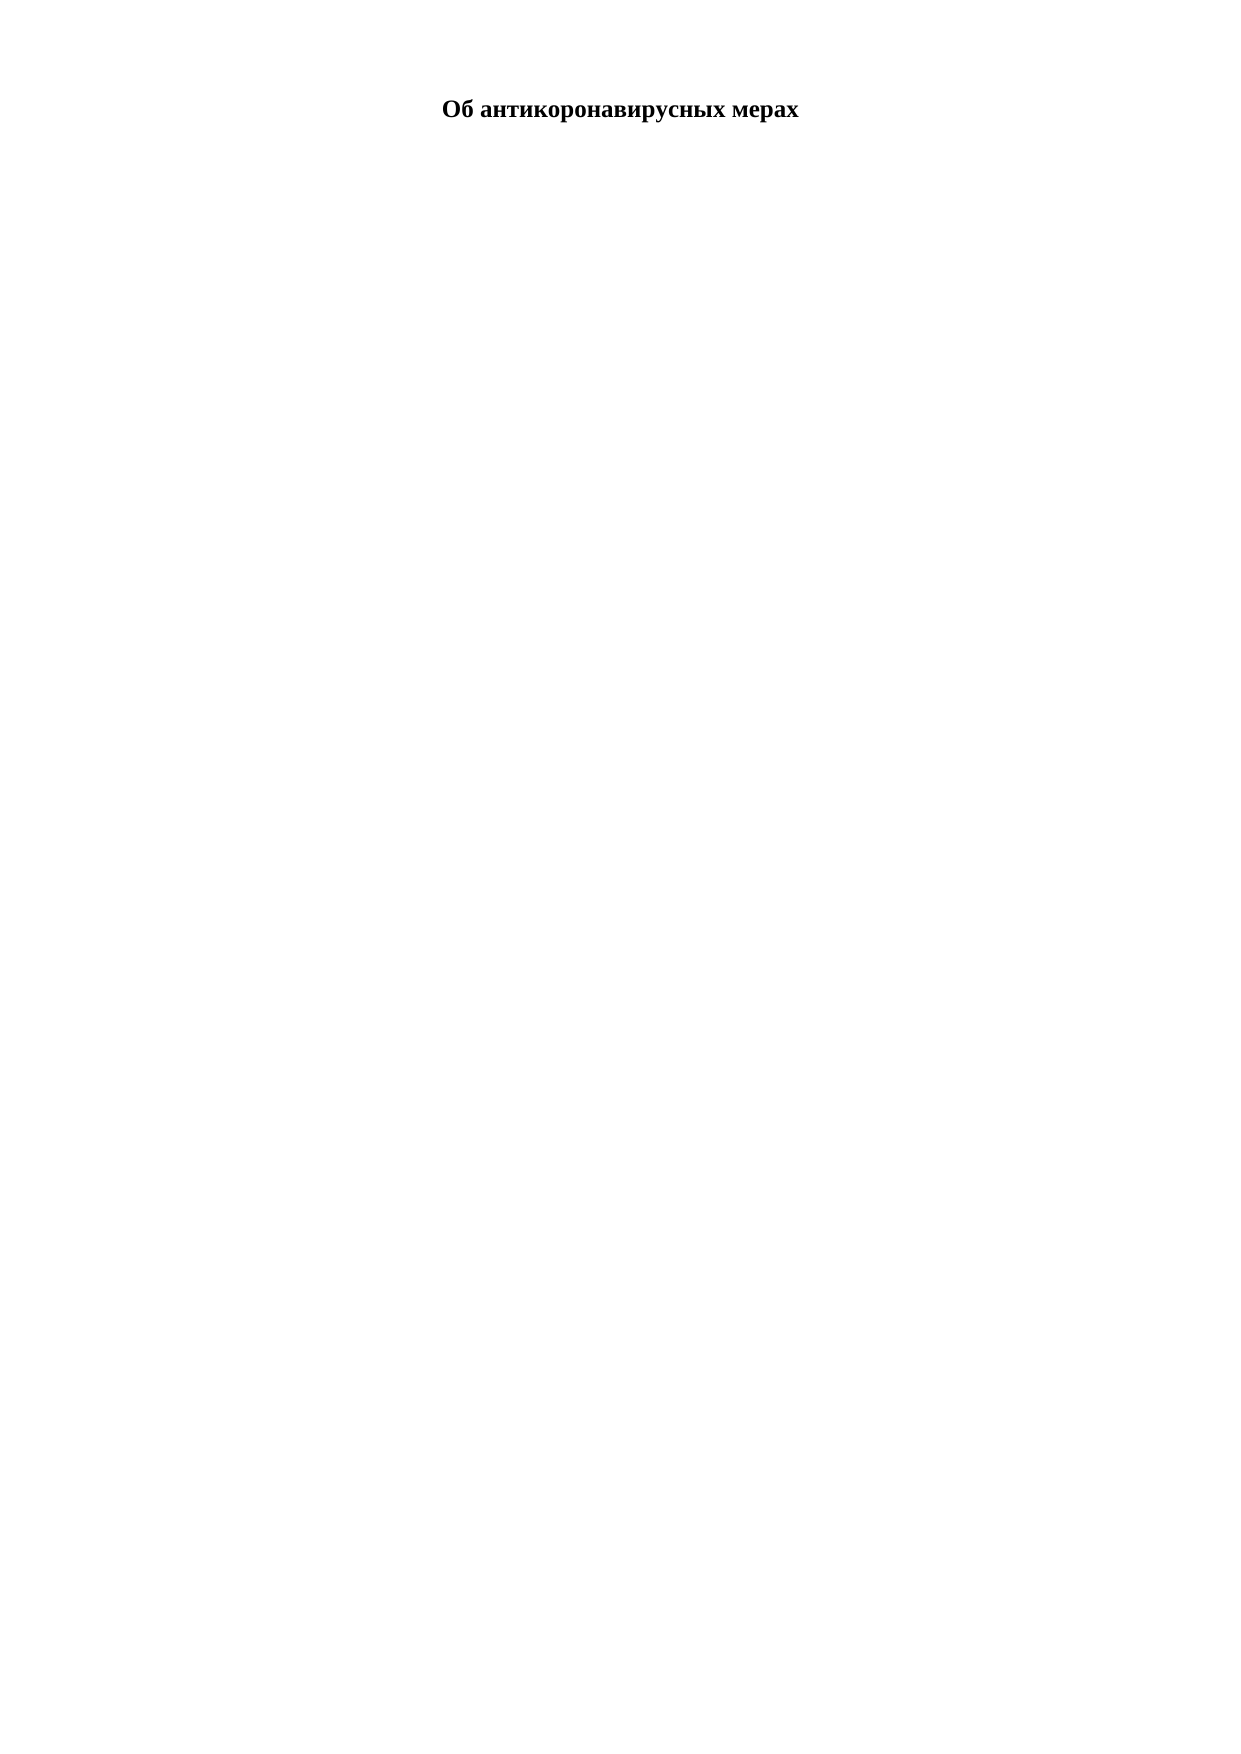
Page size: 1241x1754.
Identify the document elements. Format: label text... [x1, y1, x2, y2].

subtitle Об антикоронавирусных мерах [442, 94, 1198, 122]
